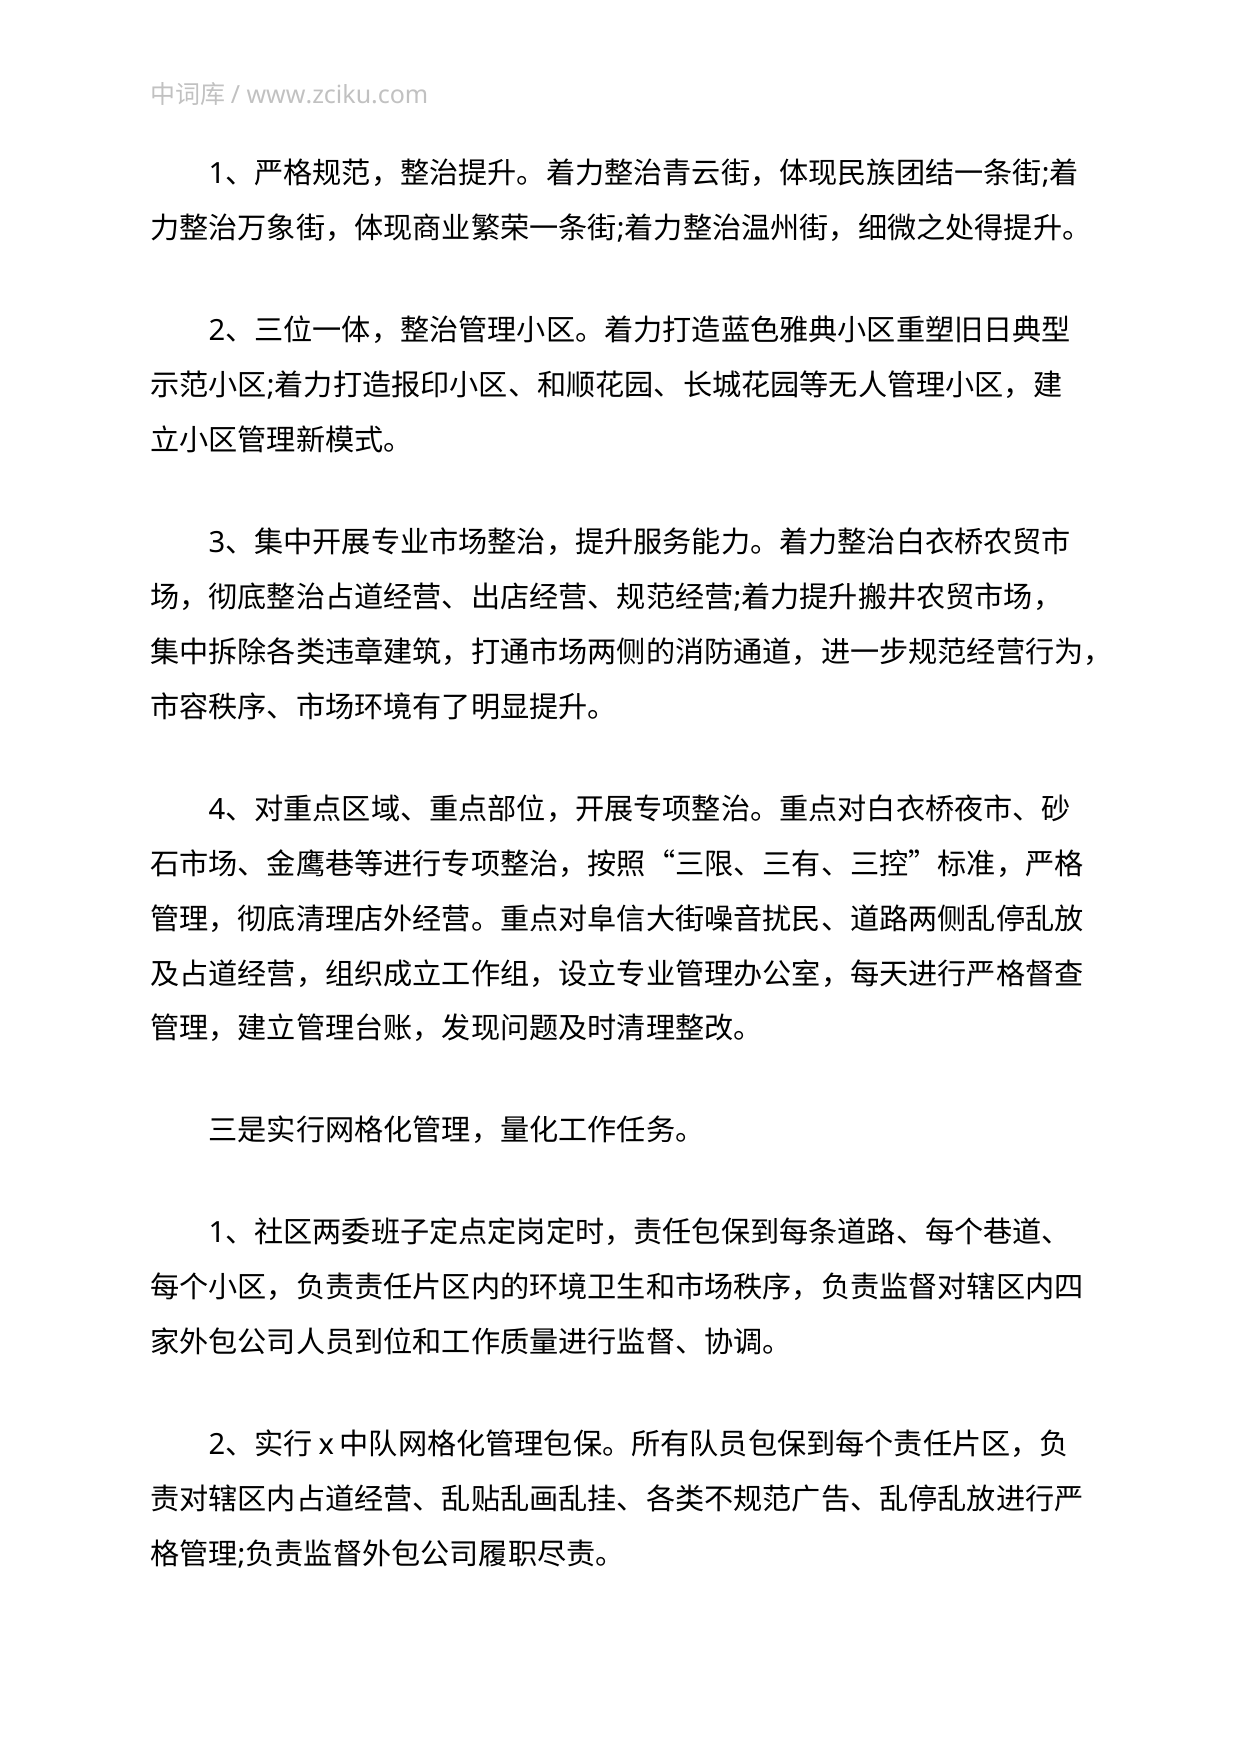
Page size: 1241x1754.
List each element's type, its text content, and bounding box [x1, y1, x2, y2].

text 1、社区两委班子定点定岗定时，责任包保到每条道路、每个巷道、每个小区，负责责任片区内的环境卫生和市场秩序，负责监督对辖区内四家外包公司人员到位和工作质量进行监督、协调。 [150, 1209, 1090, 1361]
text 4、对重点区域、重点部位，开展专项整治。重点对白衣桥夜市、砂石市场、金鹰巷等进行专项整治，按照“三限、三有、三控”标准，严格管理，彻底清理店外经营。重点对阜信大街噪音扰民、道路两侧乱停乱放及占道经营，组织成立工作组，设立专业管理办公室，每天进行严格督查管理，建立管理台账，发现问题及时清理整改。 [150, 785, 1090, 1047]
text 3、集中开展专业市场整治，提升服务能力。着力整治白衣桥农贸市场，彻底整治占道经营、出店经营、规范经营;着力提升搬井农贸市场，集中拆除各类违章建筑，打通市场两侧的消防通道，进一步规范经营行为，市容秩序、市场环境有了明显提升。 [150, 519, 1090, 726]
text 三是实行网格化管理，量化工作任务。 [150, 1107, 1090, 1149]
text 1、严格规范，整治提升。着力整治青云街，体现民族团结一条街;着力整治万象街，体现商业繁荣一条街;着力整治温州街，细微之处得提升。 [150, 150, 1090, 247]
text 2、实行x中队网格化管理包保。所有队员包保到每个责任片区，负责对辖区内占道经营、乱贴乱画乱挂、各类不规范广告、乱停乱放进行严格管理;负责监督外包公司履职尽责。 [150, 1420, 1090, 1573]
text 2、三位一体，整治管理小区。着力打造蓝色雅典小区重塑旧日典型示范小区;着力打造报印小区、和顺花园、长城花园等无人管理小区，建立小区管理新模式。 [150, 307, 1090, 459]
